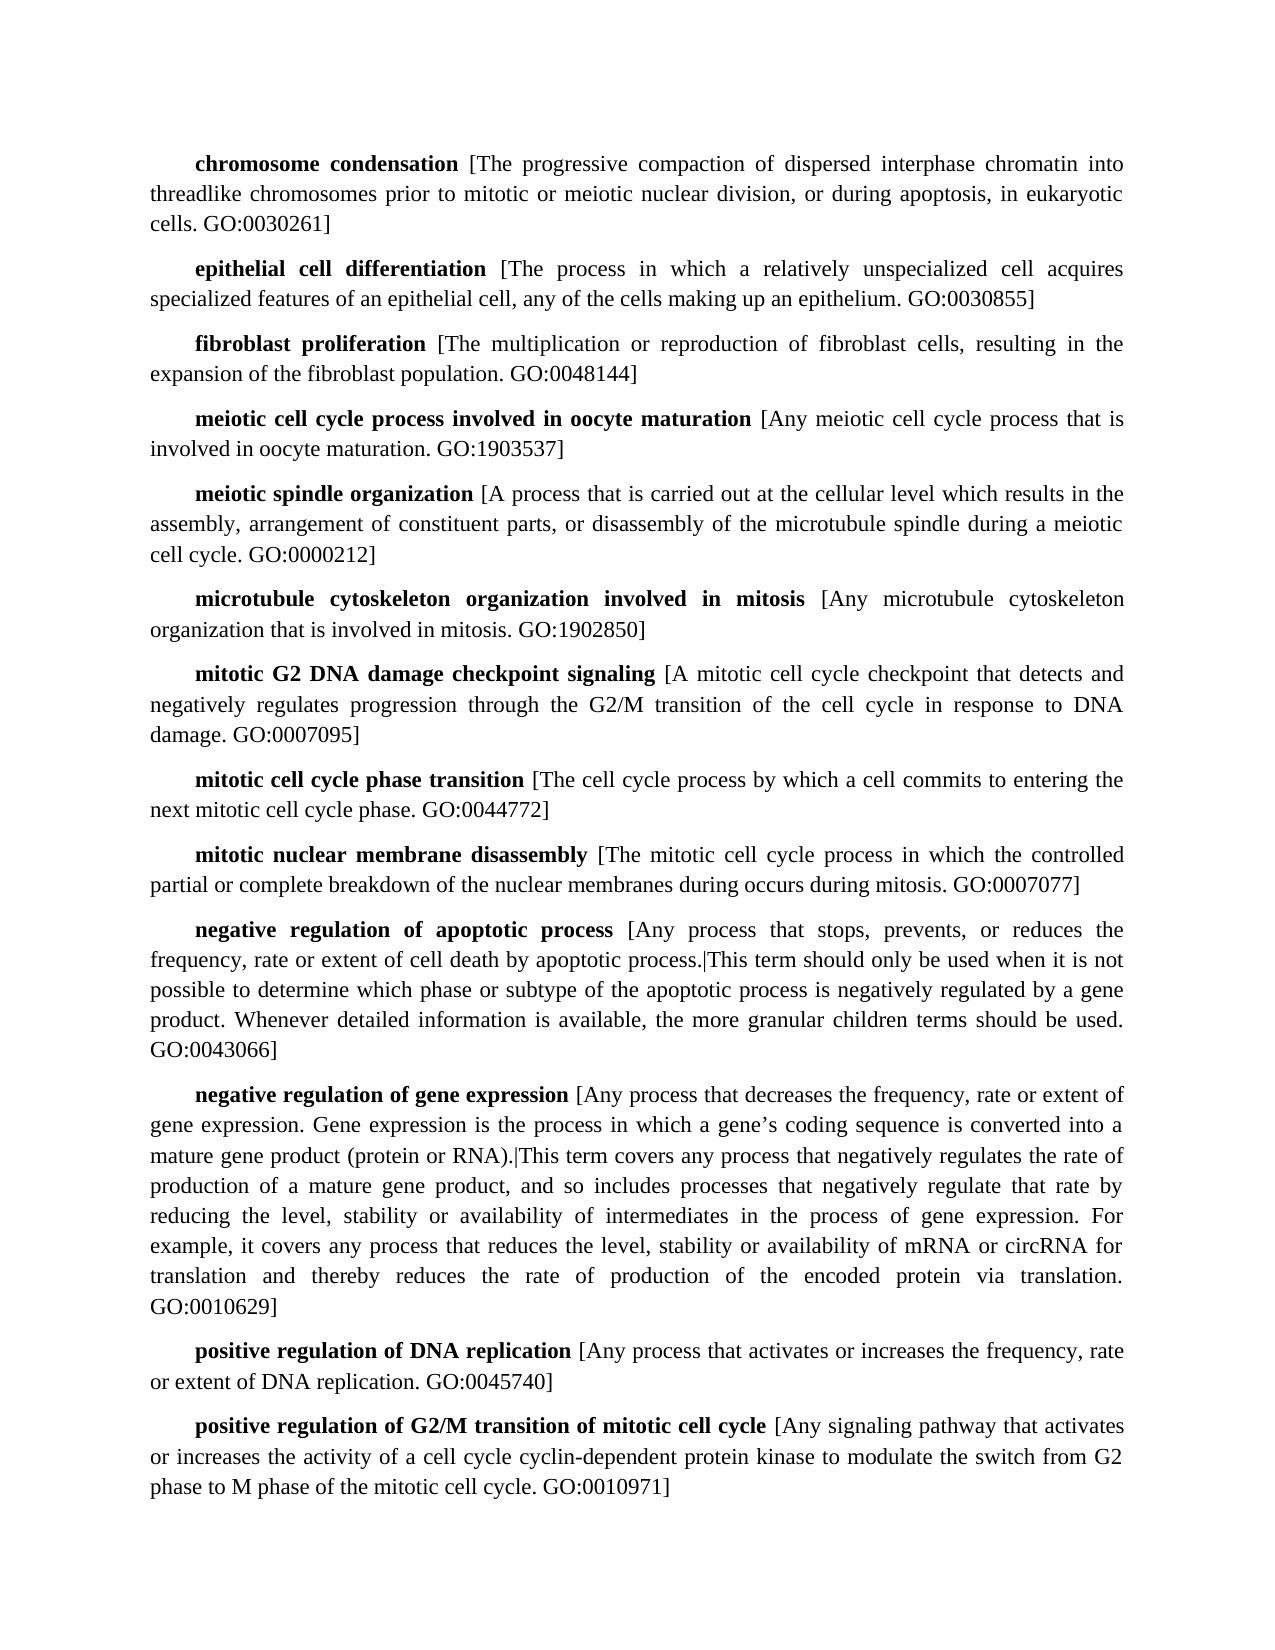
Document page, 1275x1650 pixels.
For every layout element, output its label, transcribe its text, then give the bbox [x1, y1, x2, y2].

text positive regulation of DNA replication [Any process that activates or increases the frequency, rate or extent of DNA replication. GO:0045740] [150, 1337, 1125, 1394]
text meiotic spindle organization [A process that is carried out at the cellular level which results in the assembly, arrangement of constituent parts, or disassembly of the microtubule spindle during a meiotic cell cycle. GO:0000212] [150, 480, 1125, 567]
text epithelial cell differentiation [The process in which a relatively unspecialized cell acquires specialized features of an epithelial cell, any of the cells making up an epithelium. GO:0030855] [150, 255, 1125, 312]
text mitotic cell cycle phase transition [The cell cycle process by which a cell commits to entering the next mitotic cell cycle phase. GO:0044772] [150, 766, 1125, 822]
text negative regulation of apoptotic process [Any process that stops, prevents, or reduces the frequency, rate or extent of cell death by apoptotic process.|This term should only be used when it is not possible to determine which phase or subtype of the apoptotic process is negatively regulated by a gene product. Whenever detailed information is available, the more granular children terms should be used. GO:0043066] [150, 916, 1125, 1063]
text mitotic nuclear membrane disassembly [The mitotic cell cycle process in which the controlled partial or complete breakdown of the nuclear membranes during occurs during mitosis. GO:0007077] [150, 841, 1125, 897]
text fibroblast proliferation [The multiplication or reproduction of fibroblast cells, resulting in the expansion of the fibroblast population. GO:0048144] [150, 330, 1125, 387]
text positive regulation of G2/M transition of mitotic cell cycle [Any signaling pathway that activates or increases the activity of a cell cycle cyclin-dependent protein kinase to modulate the switch from G2 phase to M phase of the mitotic cell cycle. GO:0010971] [150, 1412, 1125, 1499]
text chromosome condensation [The progressive compaction of dispersed interphase chromatin into threadlike chromosomes prior to mitotic or meiotic nuclear division, or during apoptosis, in eukaryotic cells. GO:0030261] [150, 150, 1125, 237]
text microtubule cytoskeleton organization involved in mitosis [Any microtubule cytoskeleton organization that is involved in mitosis. GO:1902850] [150, 585, 1125, 642]
text mitotic G2 DNA damage checkpoint signaling [A mitotic cell cycle checkpoint that detects and negatively regulates progression through the G2/M transition of the cell cycle in response to DNA damage. GO:0007095] [150, 660, 1125, 747]
text negative regulation of gene expression [Any process that decreases the frequency, rate or extent of gene expression. Gene expression is the process in which a gene’s coding sequence is converted into a mature gene product (protein or RNA).|This term covers any process that negatively regulates the rate of production of a mature gene product, and so includes processes that negatively regulate that rate by reducing the level, stability or availability of intermediates in the process of gene expression. For example, it covers any process that reduces the level, stability or availability of mRNA or circRNA for translation and thereby reduces the rate of production of the encoded protein via translation. GO:0010629] [150, 1081, 1125, 1319]
text meiotic cell cycle process involved in oocyte maturation [Any meiotic cell cycle process that is involved in oocyte maturation. GO:1903537] [150, 405, 1125, 462]
